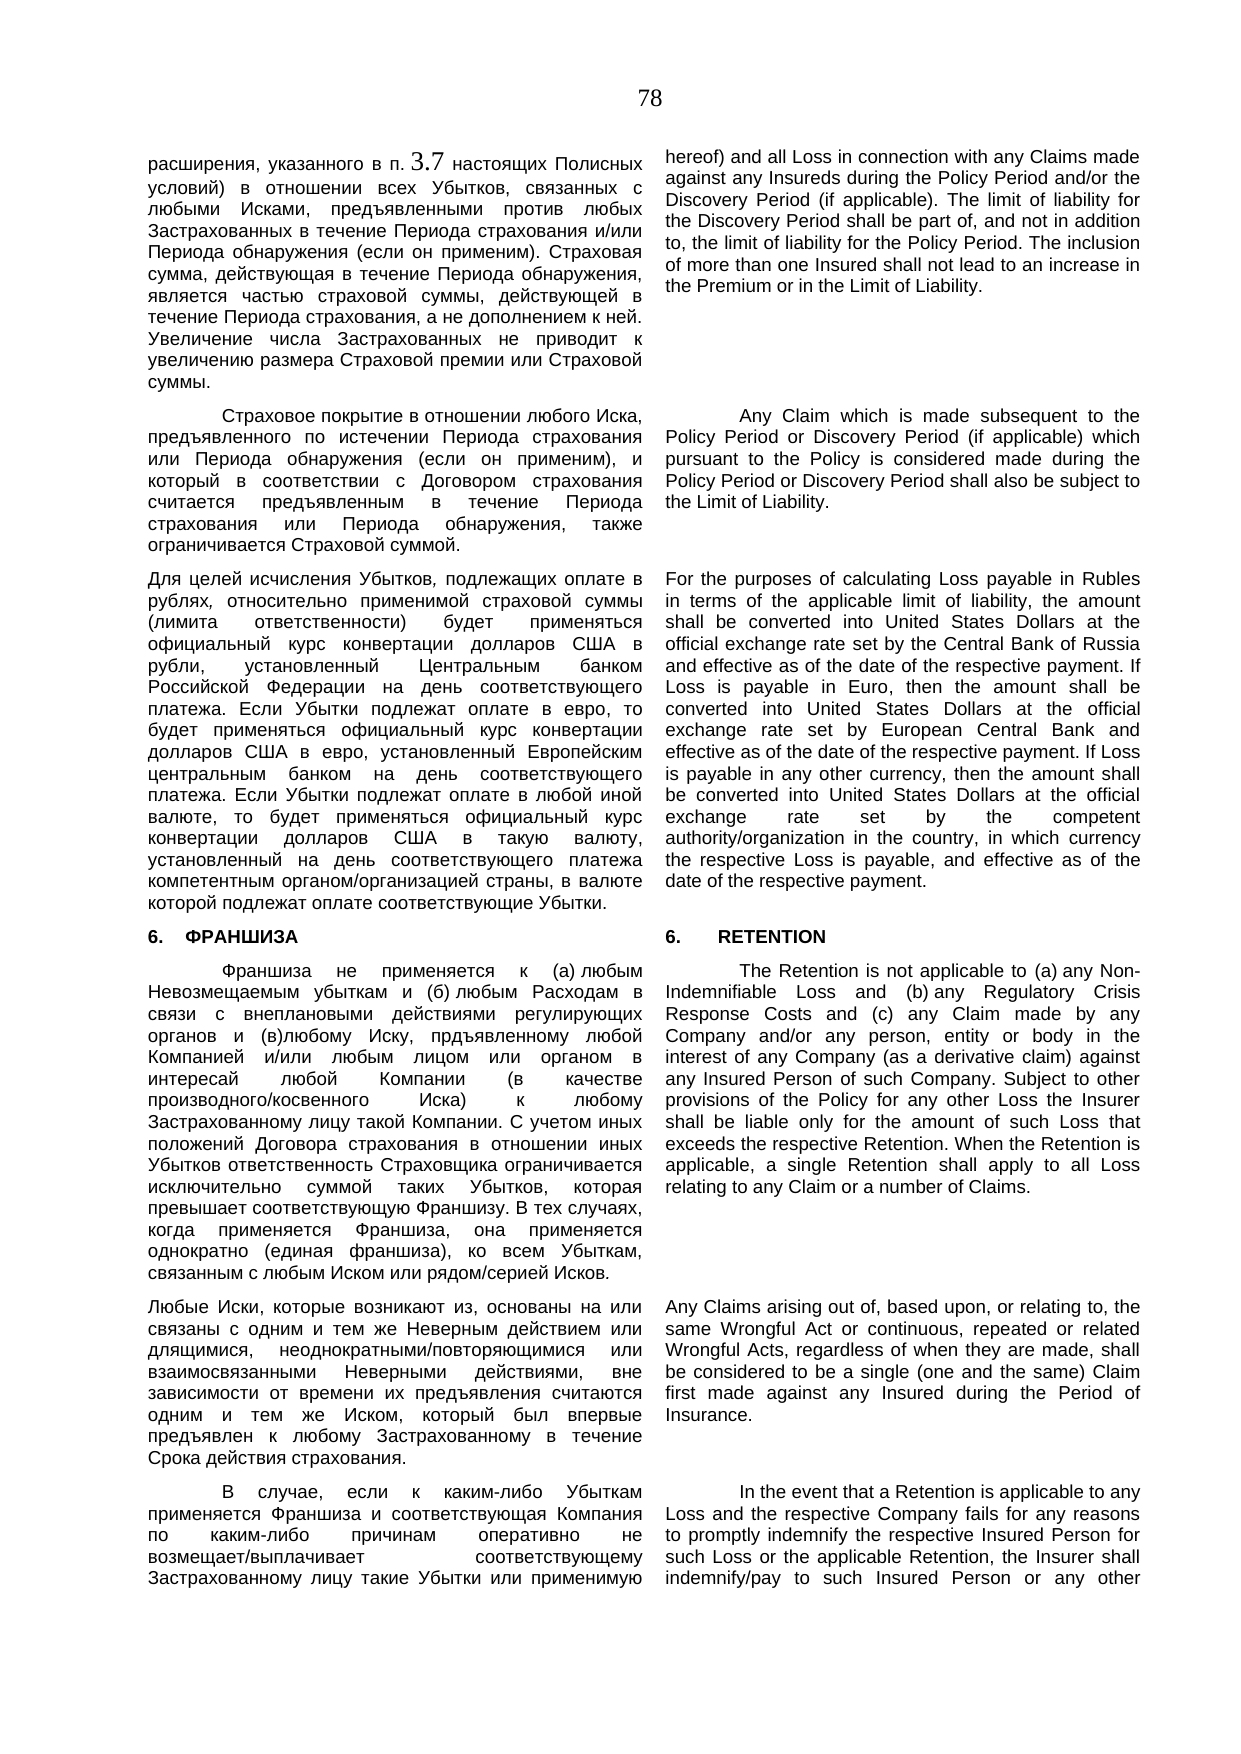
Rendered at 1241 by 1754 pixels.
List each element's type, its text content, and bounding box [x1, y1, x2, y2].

table_cell Any Claim which is made subsequent to the Policy Period or Discovery Period (if applicable) which pursuant to the Policy is considered made during the Policy Period or Discovery Period shall also be subject to the Limit of Liability. [654, 405, 1152, 568]
table_cell The Retention is not applicable to (a) any Non-Indemnifiable Loss and (b) any Regulatory Crisis Response Costs and (c) any Claim made by any Company and/or any person, entity or body in the interest of any Company (as a derivative claim) against any Insured Person of such Company. Subject to other provisions of the Policy for any other Loss the Insurer shall be liable only for the amount of such Loss that exceeds the respective Retention. When the Retention is applicable, a single Retention shall apply to all Loss relating to any Claim or a number of Claims. [654, 960, 1152, 1296]
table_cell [136, 1481, 654, 1588]
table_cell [136, 146, 654, 405]
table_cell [654, 1481, 1152, 1588]
table_cell Любые Иски, которые возникают из, основаны на или связаны с одним и тем же Неверным действием или длящимися, неоднократными/повторяющимися или взаимосвязанными Неверными действиями, вне зависимости от времени их предъявления считаются одним и тем же Иском, который был впервые предъявлен к любому Застрахованному в течение Срока действия страхования. [136, 1296, 654, 1481]
table_cell Франшиза не применяется к (а) любым Невозмещаемым убыткам и (б) любым Расходам в связи с внеплановыми действиями регулирующих органов и (в)любому Иску, прдъявленному любой Компанией и/или любым лицом или органом в интересай любой Компании (в качестве производного/косвенного Иска) к любому Застрахованному лицу такой Компании. С учетом иных положений Договора страхования в отношении иных Убытков ответственность Страховщика ограничивается исключительно суммой таких Убытков, которая превышает соответствующую Франшизу. В тех случаях, когда применяется Франшиза, она применяется однократно (единая франшиза), ко всем Убыткам, связанным с любым Иском или рядом/серией Исков. [136, 960, 654, 1296]
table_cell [654, 146, 1152, 405]
table_cell ФРАНШИЗА [136, 926, 654, 960]
table_cell Any Claims arising out of, based upon, or relating to, the same Wrongful Act or continuous, repeated or related Wrongful Acts, regardless of when they are made, shall be considered to be a single (one and the same) Claim first made against any Insured during the Period of Insurance. [654, 1296, 1152, 1481]
table_cell RETENTION [654, 926, 1152, 960]
table_cell Страховое покрытие в отношении любого Иска, предъявленного по истечении Периода страхования или Периода обнаружения (если он применим), и который в соответствии с Договором страхования считается предъявленным в течение Периода страхования или Периода обнаружения, также ограничивается Страховой суммой. [136, 405, 654, 568]
table_cell Для целей исчисления Убытков, подлежащих оплате в рублях, относительно применимой страховой суммы (лимита ответственности) будет применяться официальный курс конвертации долларов США в рубли, установленный Центральным банком Российской Федерации на день соответствующего платежа. Если Убытки подлежат оплате в евро, то будет применяться официальный курс конвертации долларов США в евро, установленный Европейским центральным банком на день соответствующего платежа. Если Убытки подлежат оплате в любой иной валюте, то будет применяться официальный курс конвертации долларов США в такую валюту, установленный на день соответствующего платежа компетентным органом/организацией страны, в валюте которой подлежат оплате соответствующие Убытки. [136, 568, 654, 926]
table_cell For the purposes of calculating Loss payable in Rubles in terms of the applicable limit of liability, the amount shall be converted into United States Dollars at the official exchange rate set by the Central Bank of Russia and effective as of the date of the respective payment. If Loss is payable in Euro, then the amount shall be converted into United States Dollars at the official exchange rate set by European Central Bank and effective as of the date of the respective payment. If Loss is payable in any other currency, then the amount shall be converted into United States Dollars at the official exchange rate set by the competent authority/organization in the country, in which currency the respective Loss is payable, and effective as of the date of the respective payment. [654, 568, 1152, 926]
